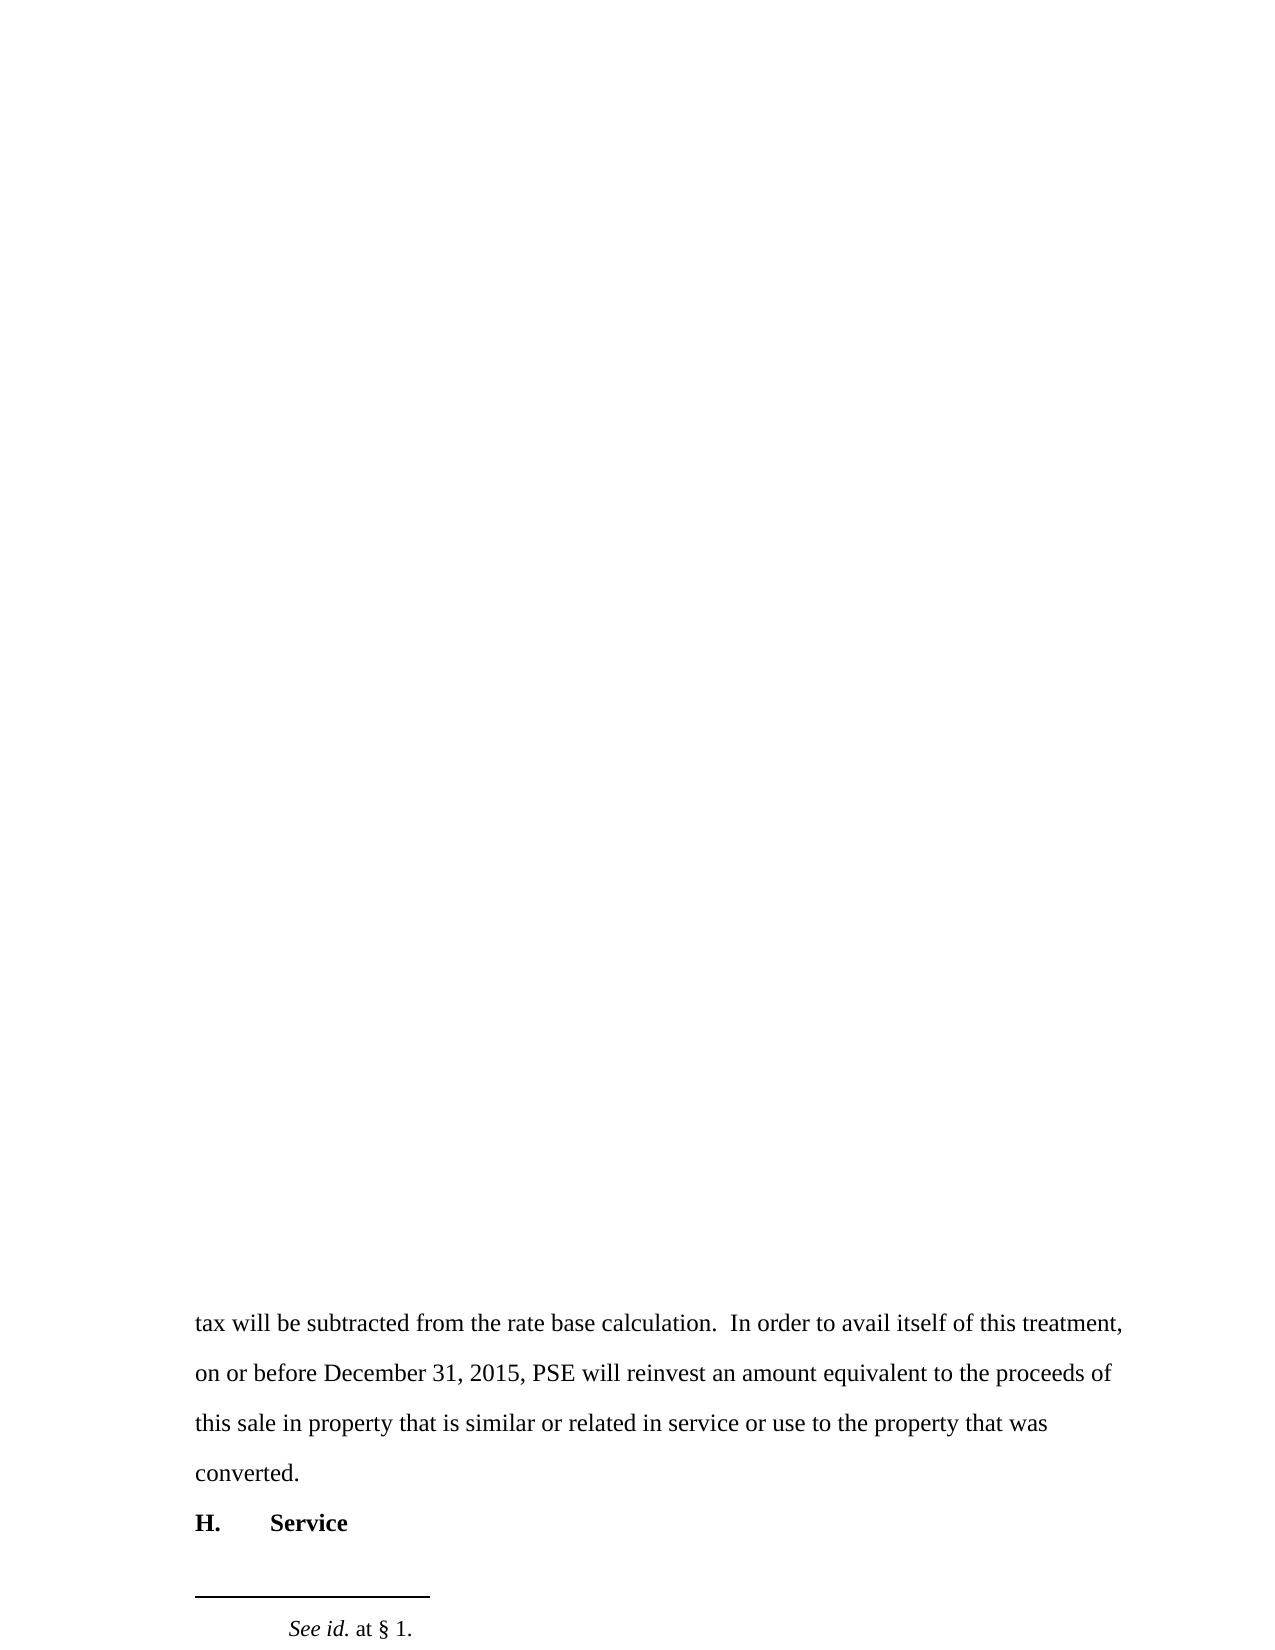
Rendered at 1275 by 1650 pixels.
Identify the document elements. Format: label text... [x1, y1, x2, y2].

text 42. With respect to federal income tax, PSE intends to treat the sale of the Assets as an involuntary conversion for purposes of the tax code. See 26 U.S.C. § 1033. For federal income tax purposes, any gain on this sale will be deferred, and the amount of the deferred tax will be subtracted from the rate base calculation. In order to avail itself of this treatment, on or before December 31, 2015, PSE will reinvest an amount equivalent to the proceeds of this sale in property that is similar or related in service or use to the property that was converted. [195, 1287, 1132, 1487]
text H. Service [195, 1487, 1132, 1537]
